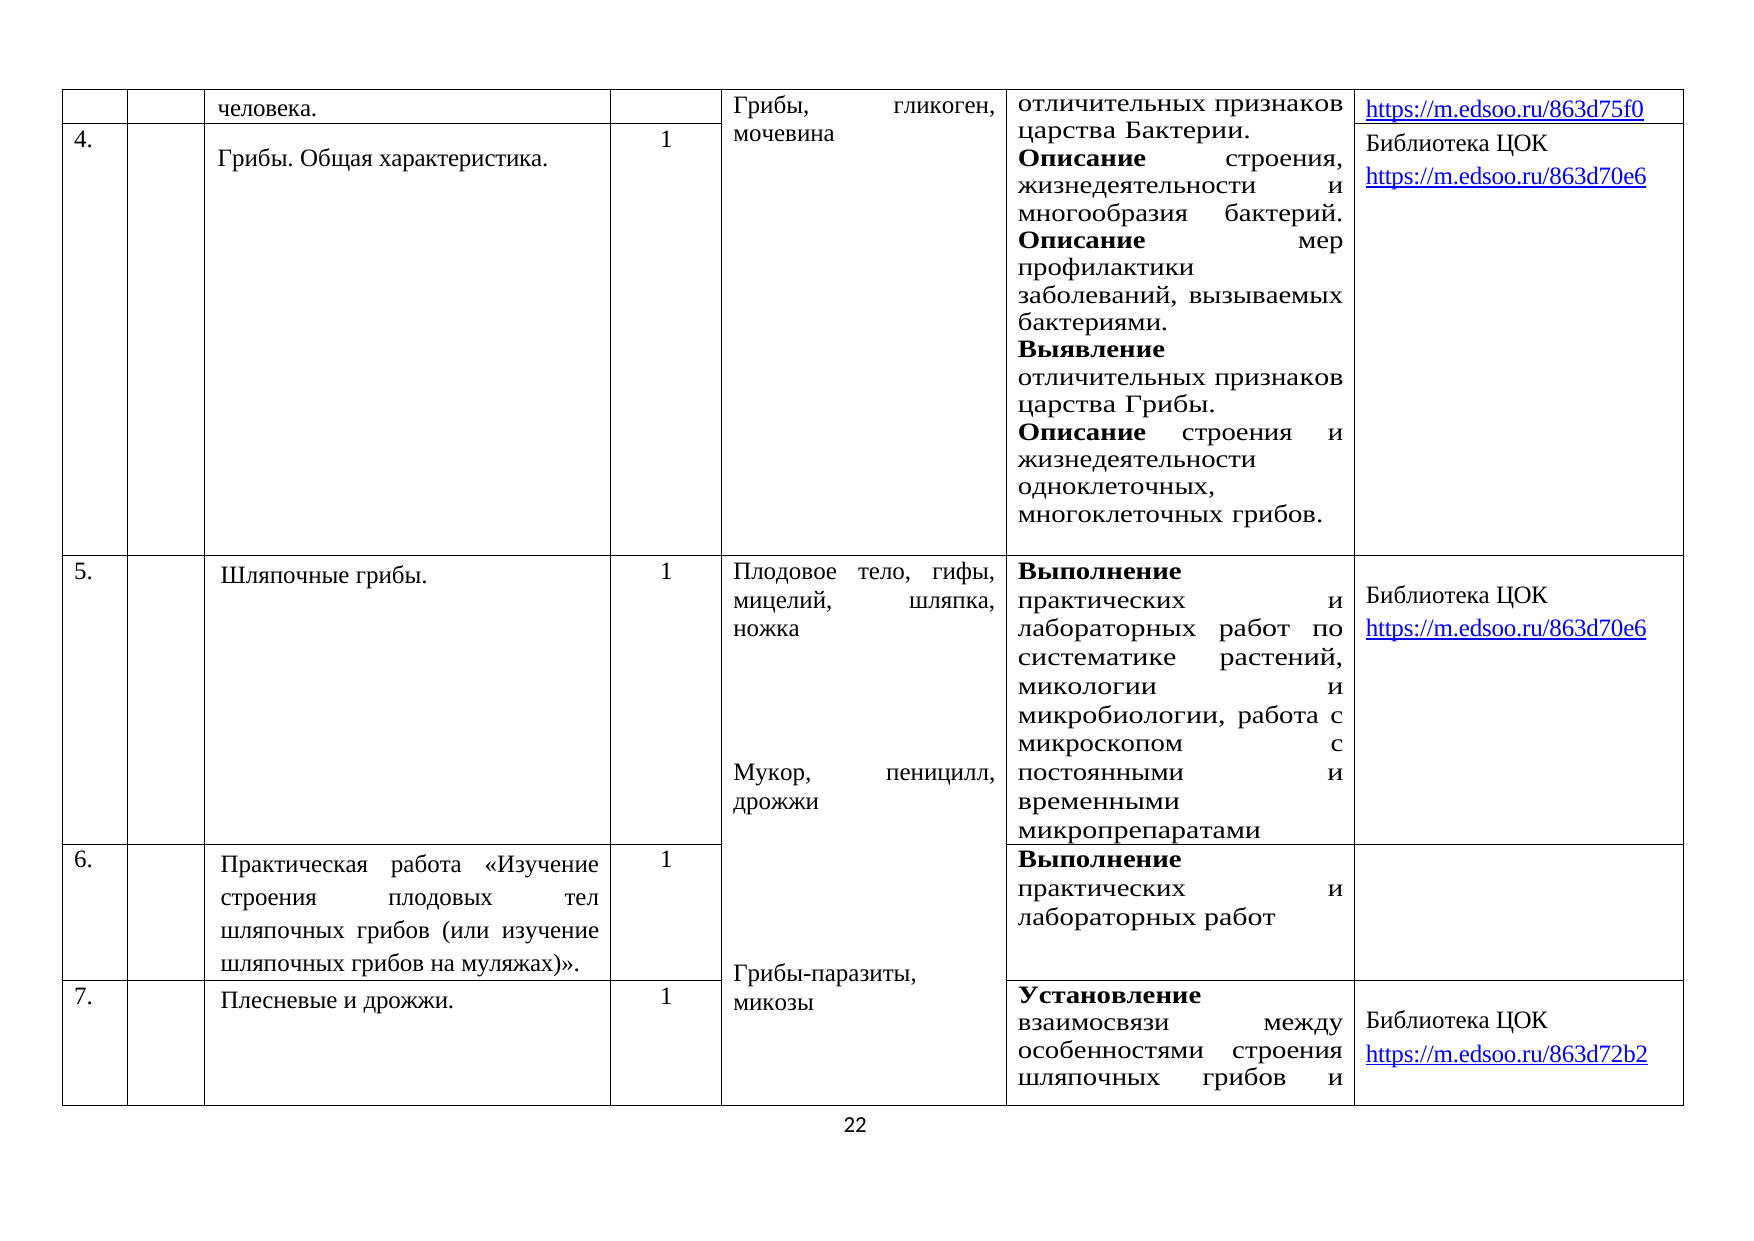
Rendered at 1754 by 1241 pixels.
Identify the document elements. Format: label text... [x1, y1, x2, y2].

table_cell [128, 556, 204, 843]
table_cell Выполнение практических и лабораторных работ [1007, 845, 1354, 980]
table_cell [1007, 981, 1354, 1105]
table_cell 1 [611, 90, 721, 123]
table_cell Практическая работа «Изучение строения плодовых тел шляпочных грибов (или изучение шляпочных грибов на муляжах)». [205, 845, 610, 980]
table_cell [1355, 90, 1683, 123]
table_cell 1 [611, 556, 721, 843]
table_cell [1355, 981, 1683, 1105]
table_cell Грибы. Общая характеристика. [205, 124, 610, 555]
table_cell [128, 981, 204, 1105]
table_cell 5. [63, 556, 127, 843]
table_cell 1 [611, 124, 721, 555]
table_cell 6. [63, 845, 127, 980]
table_cell 7. [63, 981, 127, 1105]
table_cell 3. [63, 90, 127, 123]
table_cell [128, 90, 204, 123]
table_cell Плесневые и дрожжи. [205, 981, 610, 1105]
table_cell 1 [611, 845, 721, 980]
table_cell 1 [611, 981, 721, 1105]
table_cell [128, 124, 204, 555]
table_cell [205, 90, 610, 123]
table_cell Библиотека ЦОК https://m.edsoo.ru/863d70e6 [1355, 124, 1683, 555]
table_cell Библиотека ЦОК https://m.edsoo.ru/863d70e6 [1355, 556, 1683, 843]
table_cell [1007, 90, 1354, 555]
table_cell 4. [63, 124, 127, 555]
table_cell Шляпочные грибы. [205, 556, 610, 843]
table_cell Плодовое тело, гифы, мицелий, шляпка, ножка Мукор, пеницилл, дрожжи Грибы-паразиты, микозы [722, 556, 1006, 1105]
table_cell [1355, 845, 1683, 980]
table_cell Выполнение практических и лабораторных работ по систематике растений, микологии и микробиологии, работа с микроскопом с постоянными и временными микропрепаратами [1007, 556, 1354, 843]
table_cell [128, 845, 204, 980]
